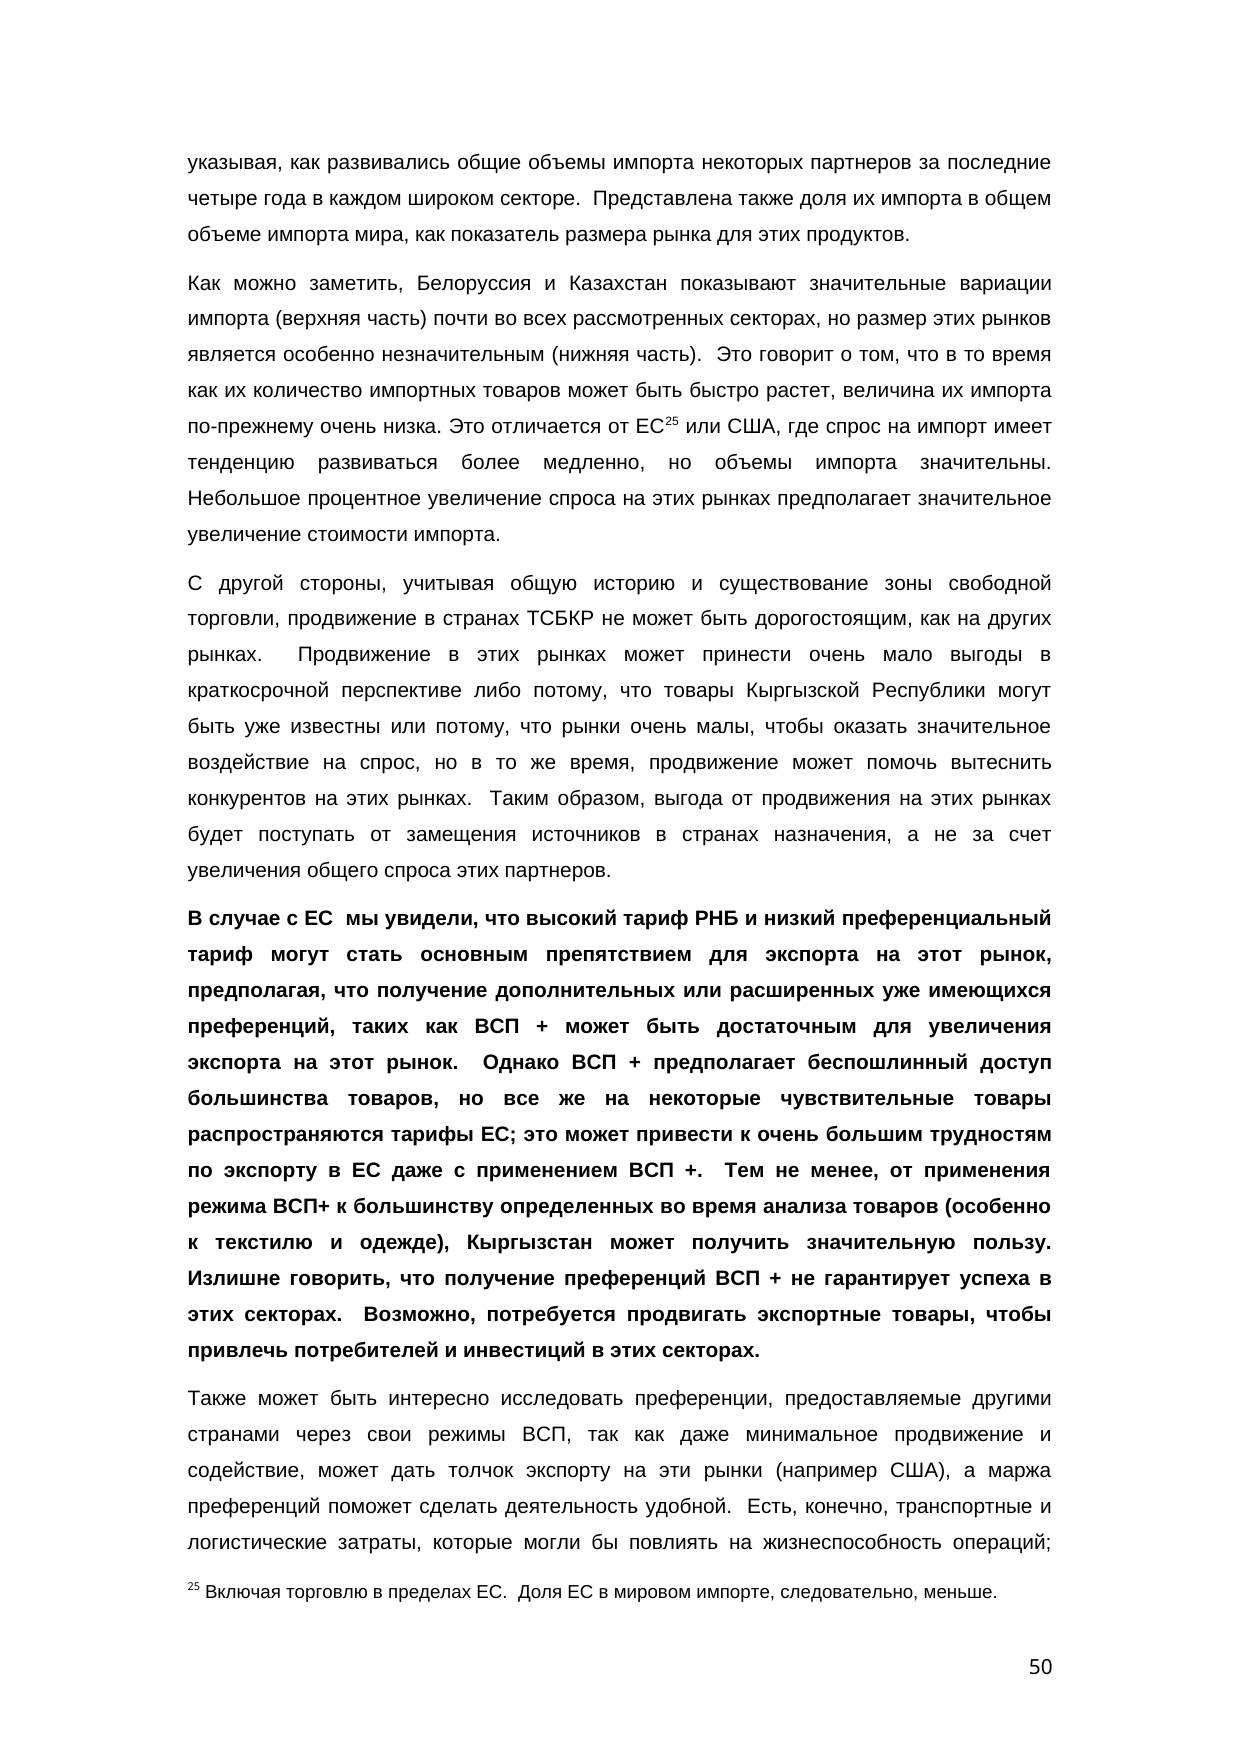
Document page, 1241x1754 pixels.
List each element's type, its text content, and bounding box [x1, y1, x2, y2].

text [187, 150, 1053, 246]
text С другой стороны, учитывая общую историю и существование зоны свободной торговли, продвижение в странах ТСБКР не может быть дорогостоящим, как на других рынках. Продвижение в этих рынках может принести очень мало выгоды в краткосрочной перспективе либо потому, что товары Кыргызской Республики могут быть уже известны или потому, что рынки очень малы, чтобы оказать значительное воздействие на спрос, но в то же время, продвижение может помочь вытеснить конкурентов на этих рынках. Таким образом, выгода от продвижения на этих рынках будет поступать от замещения источников в странах назначения, а не за счет увеличения общего спроса этих партнеров. [187, 570, 1053, 882]
text Как можно заметить, Белоруссия и Казахстан показывают значительные вариации импорта (верхняя часть) почти во всех рассмотренных секторах, но размер этих рынков является особенно незначительным (нижняя часть). Это говорит о том, что в то время как их количество импортных товаров может быть быстро растет, величина их импорта по-прежнему очень низка. Это отличается от ЕС или США, где спрос на импорт имеет тенденцию развиваться более медленно, но объемы импорта значительны. Небольшое процентное увеличение спроса на этих рынках предполагает значительное увеличение стоимости импорта. [187, 270, 1053, 546]
text В случае с ЕС мы увидели, что высокий тариф РНБ и низкий преференциальный тариф могут стать основным препятствием для экспорта на этот рынок, предполагая, что получение дополнительных или расширенных уже имеющихся преференций, таких как ВСП + может быть достаточным для увеличения экспорта на этот рынок. Однако ВСП + предполагает беспошлинный доступ большинства товаров, но все же на некоторые чувствительные товары распространяются тарифы ЕС; это может привести к очень большим трудностям по экспорту в ЕС даже с применением ВСП +. Тем не менее, от применения режима ВСП+ к большинству определенных во время анализа товаров (особенно к текстилю и одежде), Кыргызстан может получить значительную пользу. Излишне говорить, что получение преференций ВСП + не гарантирует успеха в этих секторах. Возможно, потребуется продвигать экспортные товары, чтобы привлечь потребителей и инвестиций в этих секторах. [187, 906, 1053, 1361]
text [187, 1386, 1053, 1554]
